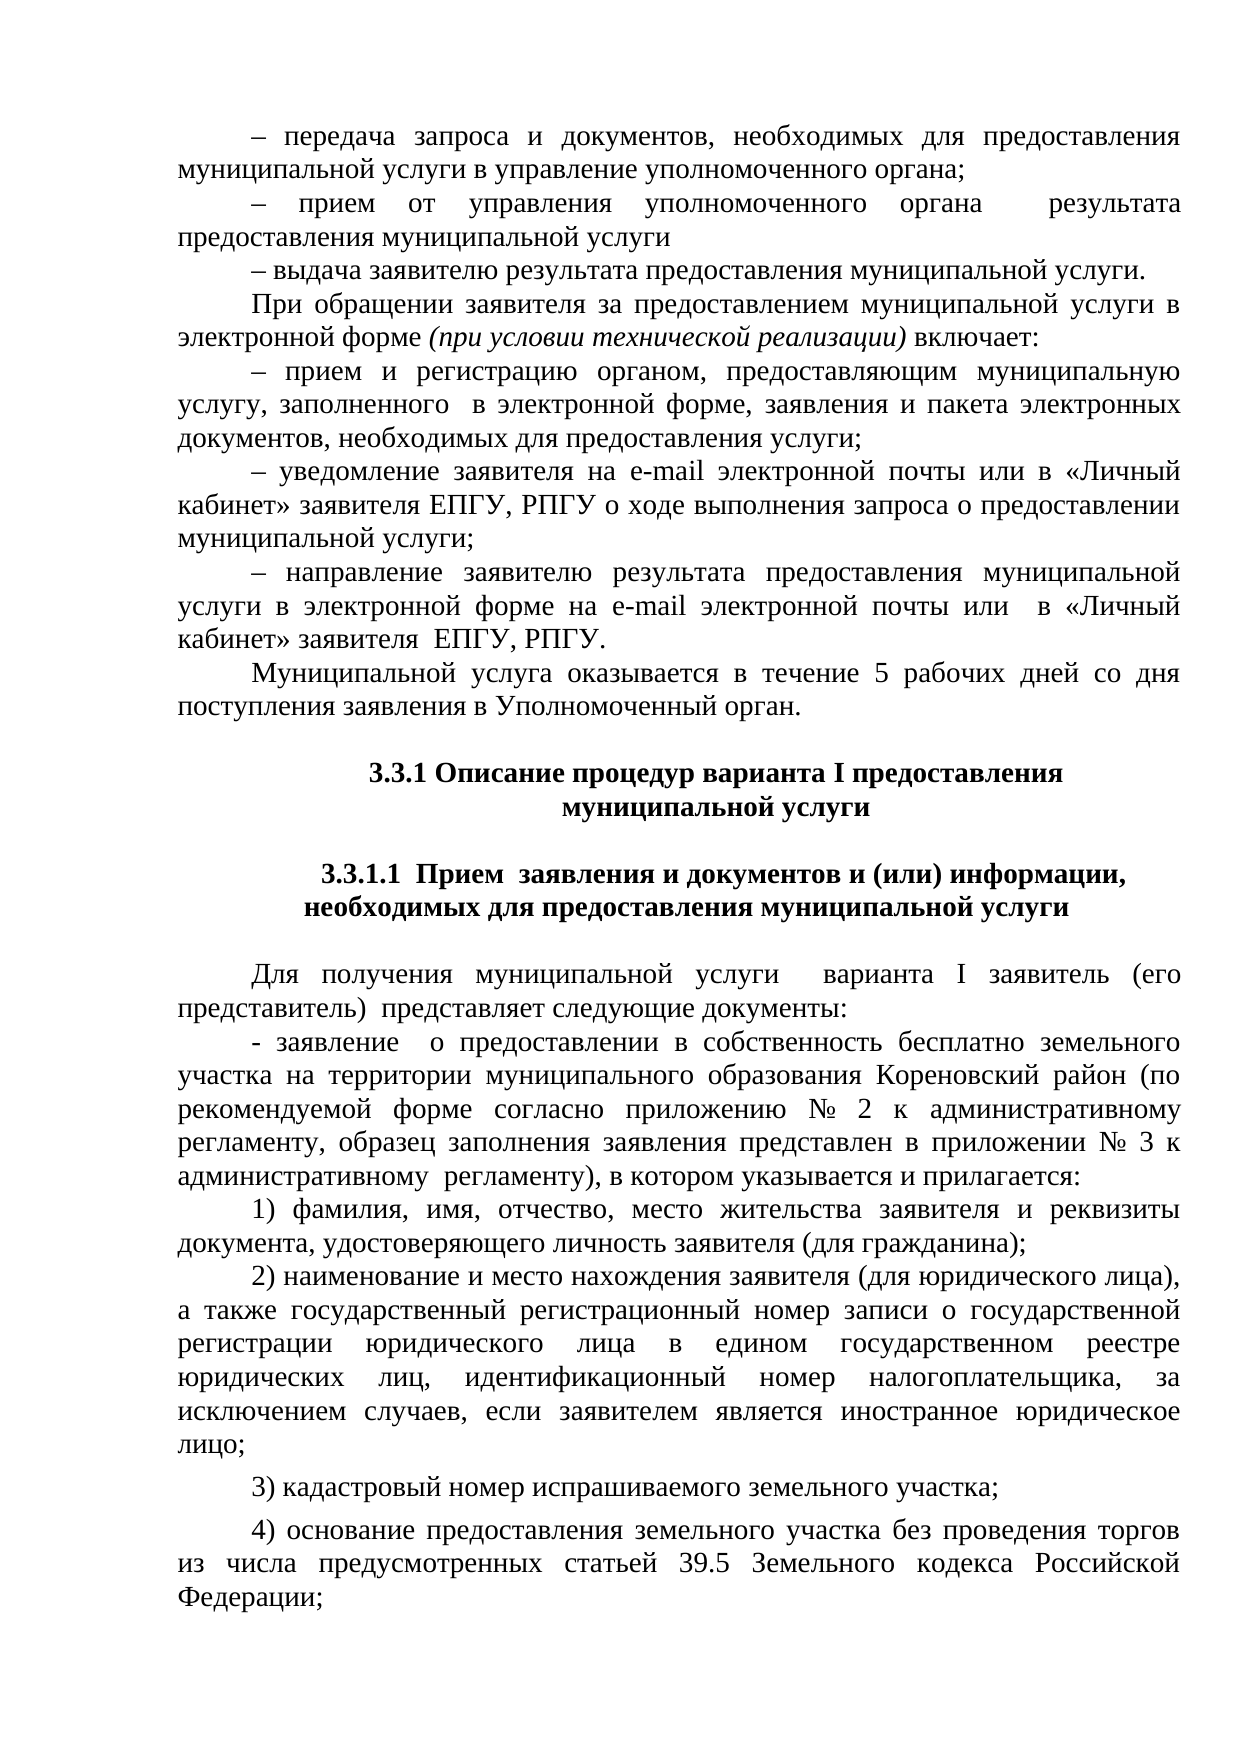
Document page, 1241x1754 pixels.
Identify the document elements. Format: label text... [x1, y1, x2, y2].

text – прием и регистрацию органом, предоставляющим муниципальную услугу, заполненного в электронной форме, заявления и пакета электронных документов, необходимых для предоставления услуги; [177, 353, 1181, 453]
text При обращении заявителя за предоставлением муниципальной услуги в электронной форме (при условии технической реализации) включает: [177, 286, 1181, 353]
text 3.3.1 Описание процедур варианта I предоставления [177, 755, 1181, 789]
text Муниципальной услуга оказывается в течение 5 рабочих дней со дня поступления заявления в Уполномоченный орган. [177, 655, 1181, 722]
text Для получения муниципальной услуги варианта I заявитель (его представитель) представляет следующие документы: [177, 957, 1181, 1024]
text – направление заявителю результата предоставления муниципальной услуги в электронной форме на e-mail электронной почты или в «Личный кабинет» заявителя ЕПГУ, РПГУ. [177, 554, 1181, 655]
text - заявление о предоставлении в собственность бесплатно земельного участка на территории муниципального образования Кореновский район (по рекомендуемой форме согласно приложению № 2 к административному регламенту, образец заполнения заявления представлен в приложении № 3 к административному регламенту), в котором указывается и прилагается: [177, 1024, 1181, 1191]
text 3.3.1.1 Прием заявления и документов и (или) информации, необходимых для предоставления муниципальной услуги [177, 856, 1196, 923]
text муниципальной услуги [177, 789, 1181, 822]
text – уведомление заявителя на e-mail электронной почты или в «Личный кабинет» заявителя ЕПГУ, РПГУ о ходе выполнения запроса о предоставлении муниципальной услуги; [177, 453, 1181, 554]
text 4) основание предоставления земельного участка без проведения торгов из числа предусмотренных статьей 39.5 Земельного кодекса Российской Федерации; [177, 1512, 1181, 1613]
text – выдача заявителю результата предоставления муниципальной услуги. [177, 252, 1181, 286]
text – прием от управления уполномоченного органа результата предоставления муниципальной услуги [177, 185, 1181, 252]
text 1) фамилия, имя, отчество, место жительства заявителя и реквизиты документа, удостоверяющего личность заявителя (для гражданина); [177, 1191, 1181, 1258]
text 3) кадастровый номер испрашиваемого земельного участка; [177, 1469, 1181, 1503]
text – передача запроса и документов, необходимых для предоставления муниципальной услуги в управление уполномоченного органа; [177, 118, 1181, 185]
text 2) наименование и место нахождения заявителя (для юридического лица), а также государственный регистрационный номер записи о государственной регистрации юридического лица в едином государственном реестре юридических лиц, идентификационный номер налогоплательщика, за исключением случаев, если заявителем является иностранное юридическое лицо; [177, 1258, 1181, 1460]
